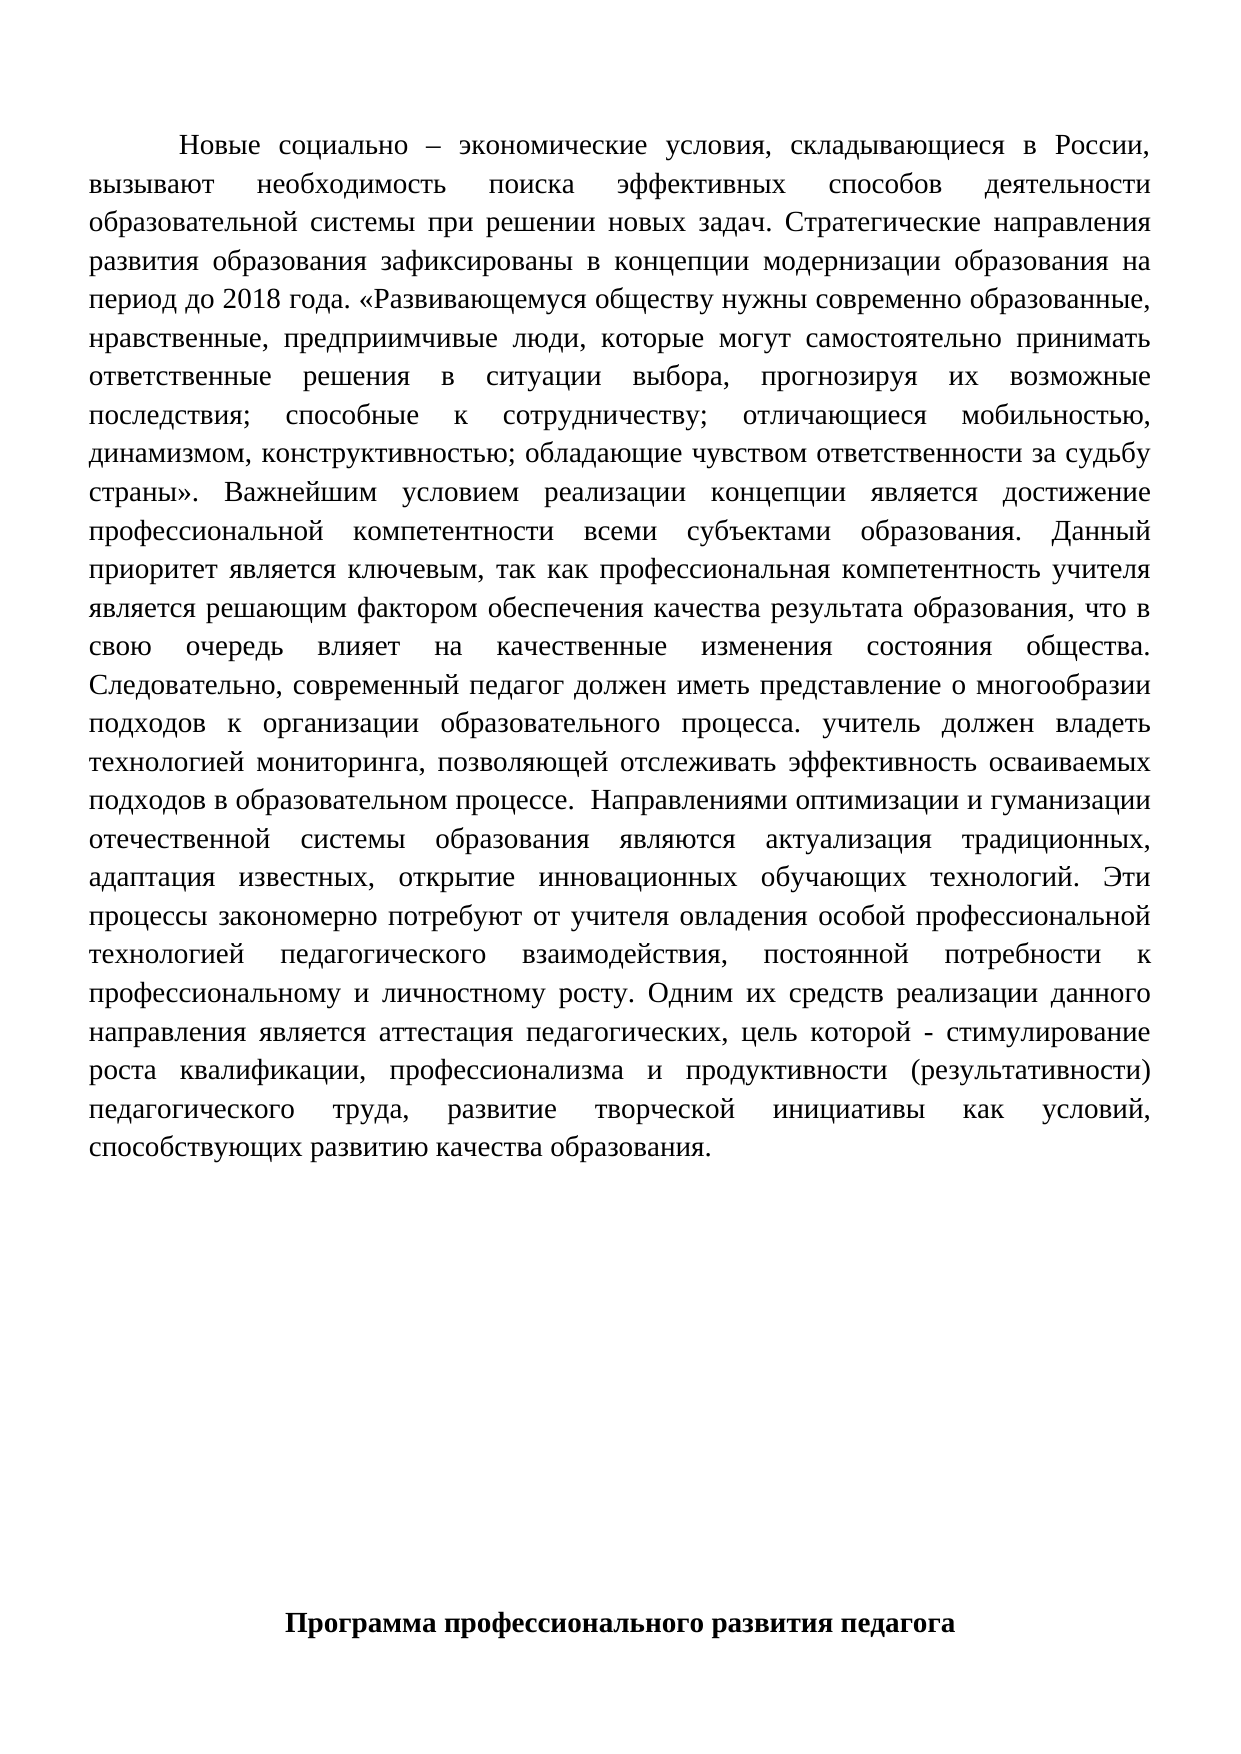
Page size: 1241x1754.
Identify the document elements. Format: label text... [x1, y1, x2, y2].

text Новые социально – экономические условия, складывающиеся в России, вызывают необходимость поиска эффективных способов деятельности образовательной системы при решении новых задач. Стратегические направления развития образования зафиксированы в концепции модернизации образования на период до 2018 года. «Развивающемуся обществу нужны современно образованные, нравственные, предприимчивые люди, которые могут самостоятельно принимать ответственные решения в ситуации выбора, прогнозируя их возможные последствия; способные к сотрудничеству; отличающиеся мобильностью, динамизмом, конструктивностью; обладающие чувством ответственности за судьбу страны». Важнейшим условием реализации концепции является достижение профессиональной компетентности всеми субъектами образования. Данный приоритет является ключевым, так как профессиональная компетентность учителя является решающим фактором обеспечения качества результата образования, что в свою очередь влияет на качественные изменения состояния общества. Следовательно, современный педагог должен иметь представление о многообразии подходов к организации образовательного процесса. учитель должен владеть технологией мониторинга, позволяющей отслеживать эффективность осваиваемых подходов в образовательном процессе. Направлениями оптимизации и гуманизации отечественной системы образования являются актуализация традиционных, адаптация известных, открытие инновационных обучающих технологий. Эти процессы закономерно потребуют от учителя овладения особой профессиональной технологией педагогического взаимодействия, постоянной потребности к профессиональному и личностному росту. Одним их средств реализации данного направления является аттестация педагогических, цель которой - стимулирование роста квалификации, профессионализма и продуктивности (результативности) педагогического труда, развитие творческой инициативы как условий, способствующих развитию качества образования. [89, 89, 1152, 1163]
text Программа профессионального развития педагога [89, 1605, 1152, 1638]
